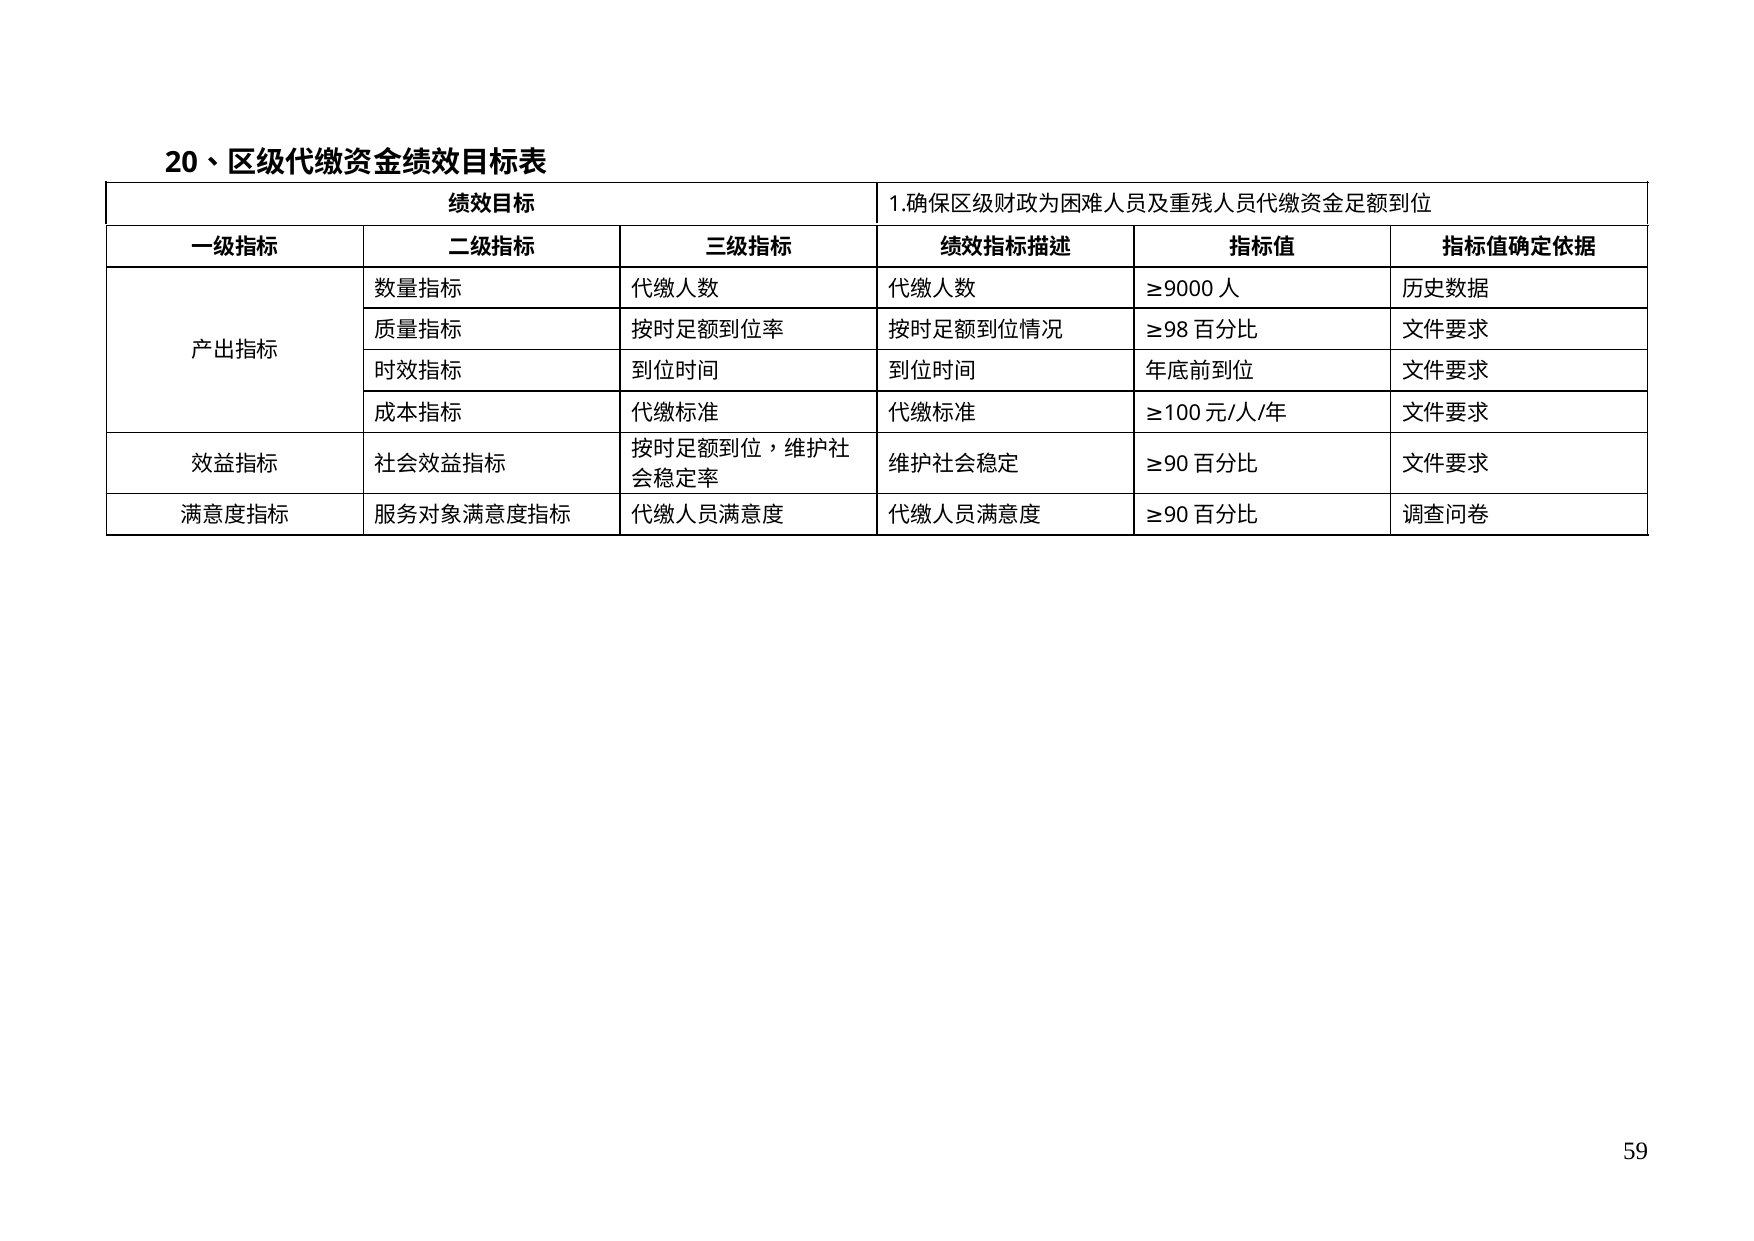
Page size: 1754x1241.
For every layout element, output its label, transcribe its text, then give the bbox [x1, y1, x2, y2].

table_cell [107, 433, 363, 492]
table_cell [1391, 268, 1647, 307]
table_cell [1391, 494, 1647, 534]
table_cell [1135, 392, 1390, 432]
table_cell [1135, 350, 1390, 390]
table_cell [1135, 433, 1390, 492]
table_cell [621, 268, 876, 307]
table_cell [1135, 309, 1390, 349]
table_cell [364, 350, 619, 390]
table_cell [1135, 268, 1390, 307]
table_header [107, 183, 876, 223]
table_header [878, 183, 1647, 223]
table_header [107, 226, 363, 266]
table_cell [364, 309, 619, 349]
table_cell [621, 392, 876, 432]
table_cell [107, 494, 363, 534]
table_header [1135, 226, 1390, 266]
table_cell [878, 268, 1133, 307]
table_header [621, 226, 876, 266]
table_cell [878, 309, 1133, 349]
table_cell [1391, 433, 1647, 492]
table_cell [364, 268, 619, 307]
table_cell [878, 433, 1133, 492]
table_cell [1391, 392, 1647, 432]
text 20、区级代缴资金绩效目标表 [106, 142, 1648, 181]
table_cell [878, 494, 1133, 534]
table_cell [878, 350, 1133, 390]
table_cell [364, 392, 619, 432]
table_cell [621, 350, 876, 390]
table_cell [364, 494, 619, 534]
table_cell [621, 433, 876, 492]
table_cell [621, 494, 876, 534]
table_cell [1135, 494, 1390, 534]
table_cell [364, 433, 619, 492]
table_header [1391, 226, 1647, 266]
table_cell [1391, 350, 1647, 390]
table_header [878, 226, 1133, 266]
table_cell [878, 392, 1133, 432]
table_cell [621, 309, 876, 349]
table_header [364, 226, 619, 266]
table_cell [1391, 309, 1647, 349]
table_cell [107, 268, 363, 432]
